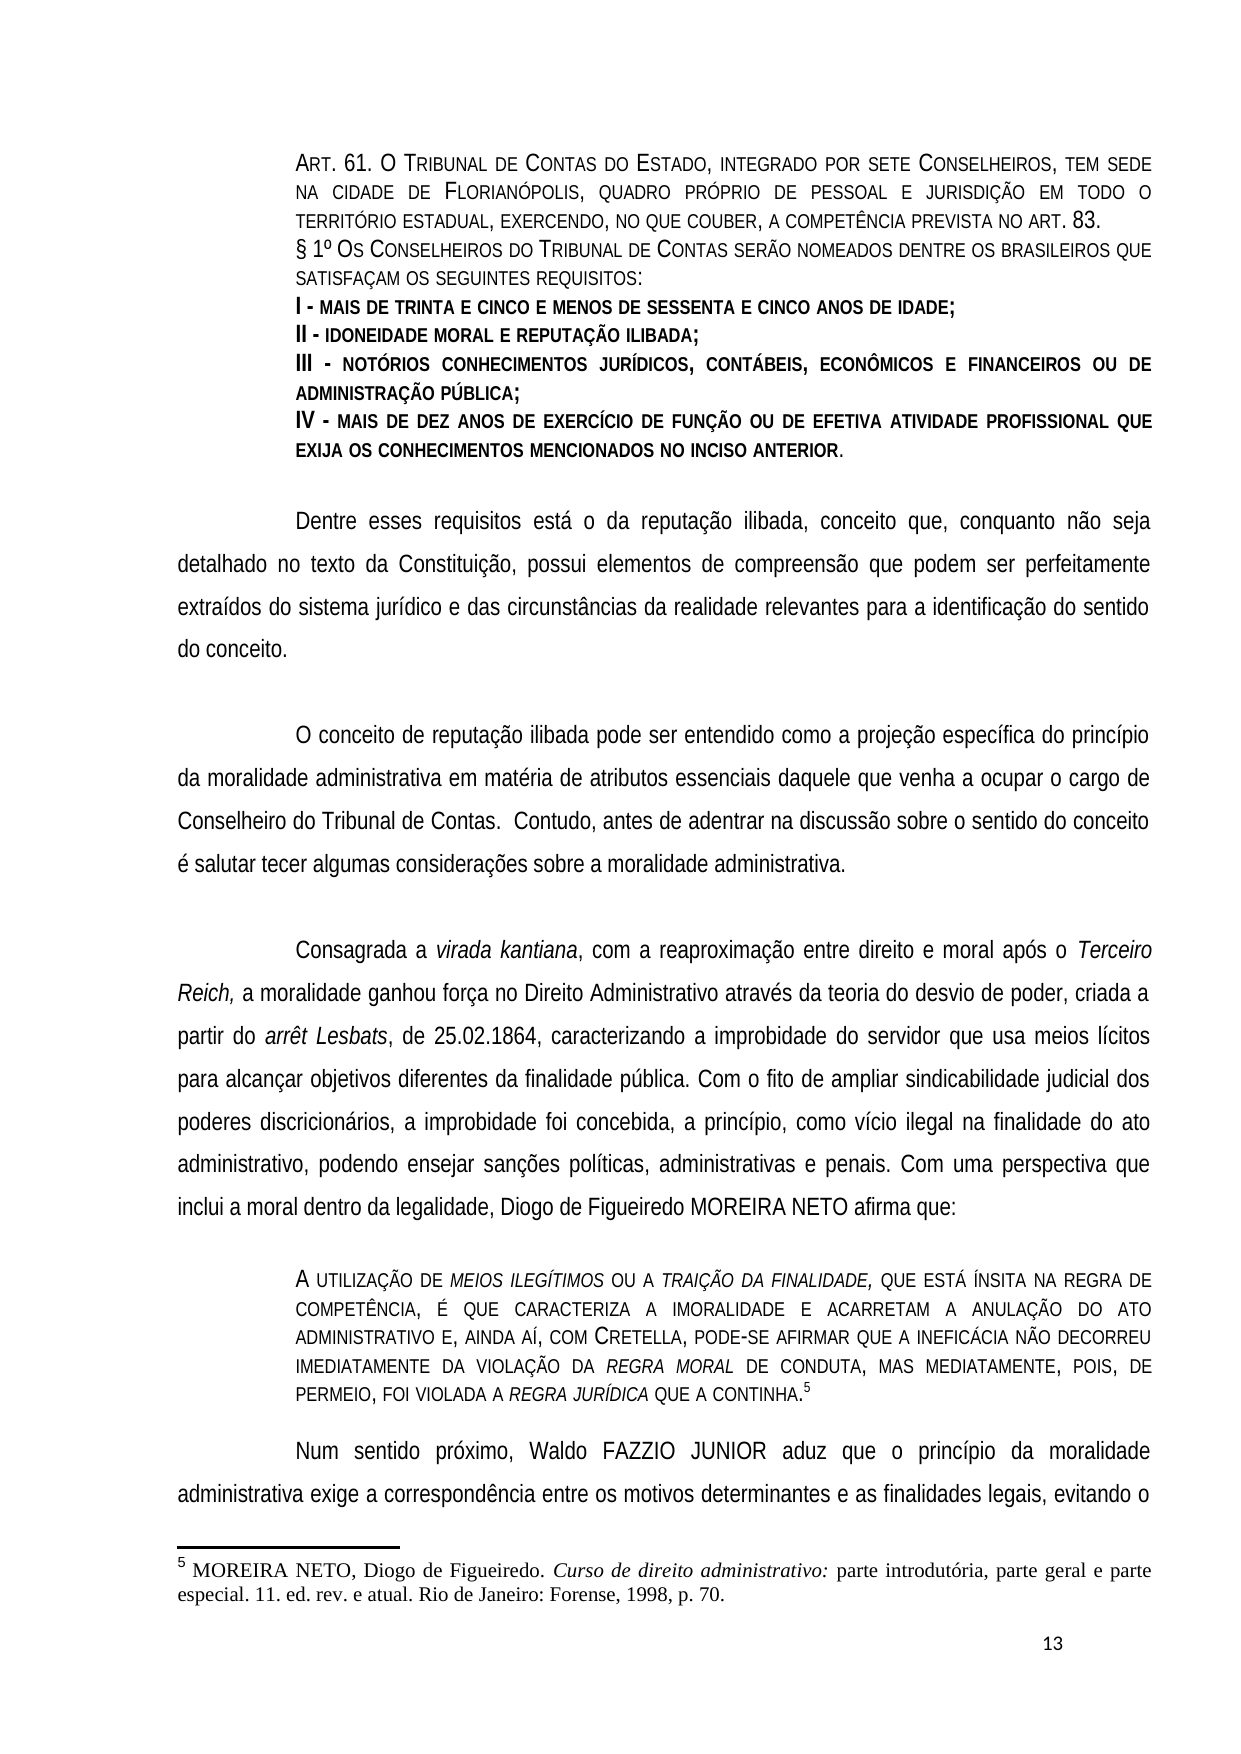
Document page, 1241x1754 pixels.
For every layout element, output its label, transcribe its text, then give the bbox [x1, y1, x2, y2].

text A utilização de meios ilegítimos ou a traição da finalidade, que está ínsita na regra de competência, é que caracteriza a imoralidade e acarretam a anulação do ato administrativo e, ainda aí, com Cretella, pode-se afirmar que a ineficácia não decorreu imediatamente da violação da regra moral de conduta, mas mediatamente, pois, de permeio, foi violada a regra jurídica que a continha. [295, 1264, 1152, 1407]
text O conceito de reputação ilibada pode ser entendido como a projeção específica do princípio da moralidade administrativa em matéria de atributos essenciais daquele que venha a ocupar o cargo de Conselheiro do Tribunal de Contas. Contudo, antes de adentrar na discussão sobre o sentido do conceito é salutar tecer algumas considerações sobre a moralidade administrativa. [177, 720, 1152, 878]
text I - mais de trinta e cinco e menos de sessenta e cinco anos de idade; [295, 291, 1152, 319]
text Consagrada a virada kantiana, com a reaproximação entre direito e moral após o Terceiro Reich, a moralidade ganhou força no Direito Administrativo através da teoria do desvio de poder, criada a partir do arrêt Lesbats, de 25.02.1864, caracterizando a improbidade do servidor que usa meios lícitos para alcançar objetivos diferentes da finalidade pública. Com o fito de ampliar sindicabilidade judicial dos poderes discricionários, a improbidade foi concebida, a princípio, como vício ilegal na finalidade do ato administrativo, podendo ensejar sanções políticas, administrativas e penais. Com uma perspectiva que inclui a moral dentro da legalidade, Diogo de Figueiredo MOREIRA NETO afirma que: [177, 935, 1152, 1221]
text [177, 1436, 1152, 1507]
text Dentre esses requisitos está o da reputação ilibada, conceito que, conquanto não seja detalhado no texto da Constituição, possui elementos de compreensão que podem ser perfeitamente extraídos do sistema jurídico e das circunstâncias da realidade relevantes para a identificação do sentido do conceito. [177, 506, 1152, 663]
text III - notórios conhecimentos jurídicos, contábeis, econômicos e financeiros ou de administração pública; [295, 348, 1152, 405]
text § 1º Os Conselheiros do Tribunal de Contas serão nomeados dentre os brasileiros que satisfaçam os seguintes requisitos: [295, 233, 1152, 291]
text IV - mais de dez anos de exercício de função ou de efetiva atividade profissional que exija os conhecimentos mencionados no inciso anterior. [295, 405, 1152, 463]
text II - idoneidade moral e reputação ilibada; [295, 319, 1152, 348]
text Art. 61. O Tribunal de Contas do Estado, integrado por sete Conselheiros, tem sede na cidade de Florianópolis, quadro próprio de pessoal e jurisdição em todo o território estadual, exercendo, no que couber, a competência prevista no art. 83. [295, 148, 1152, 233]
